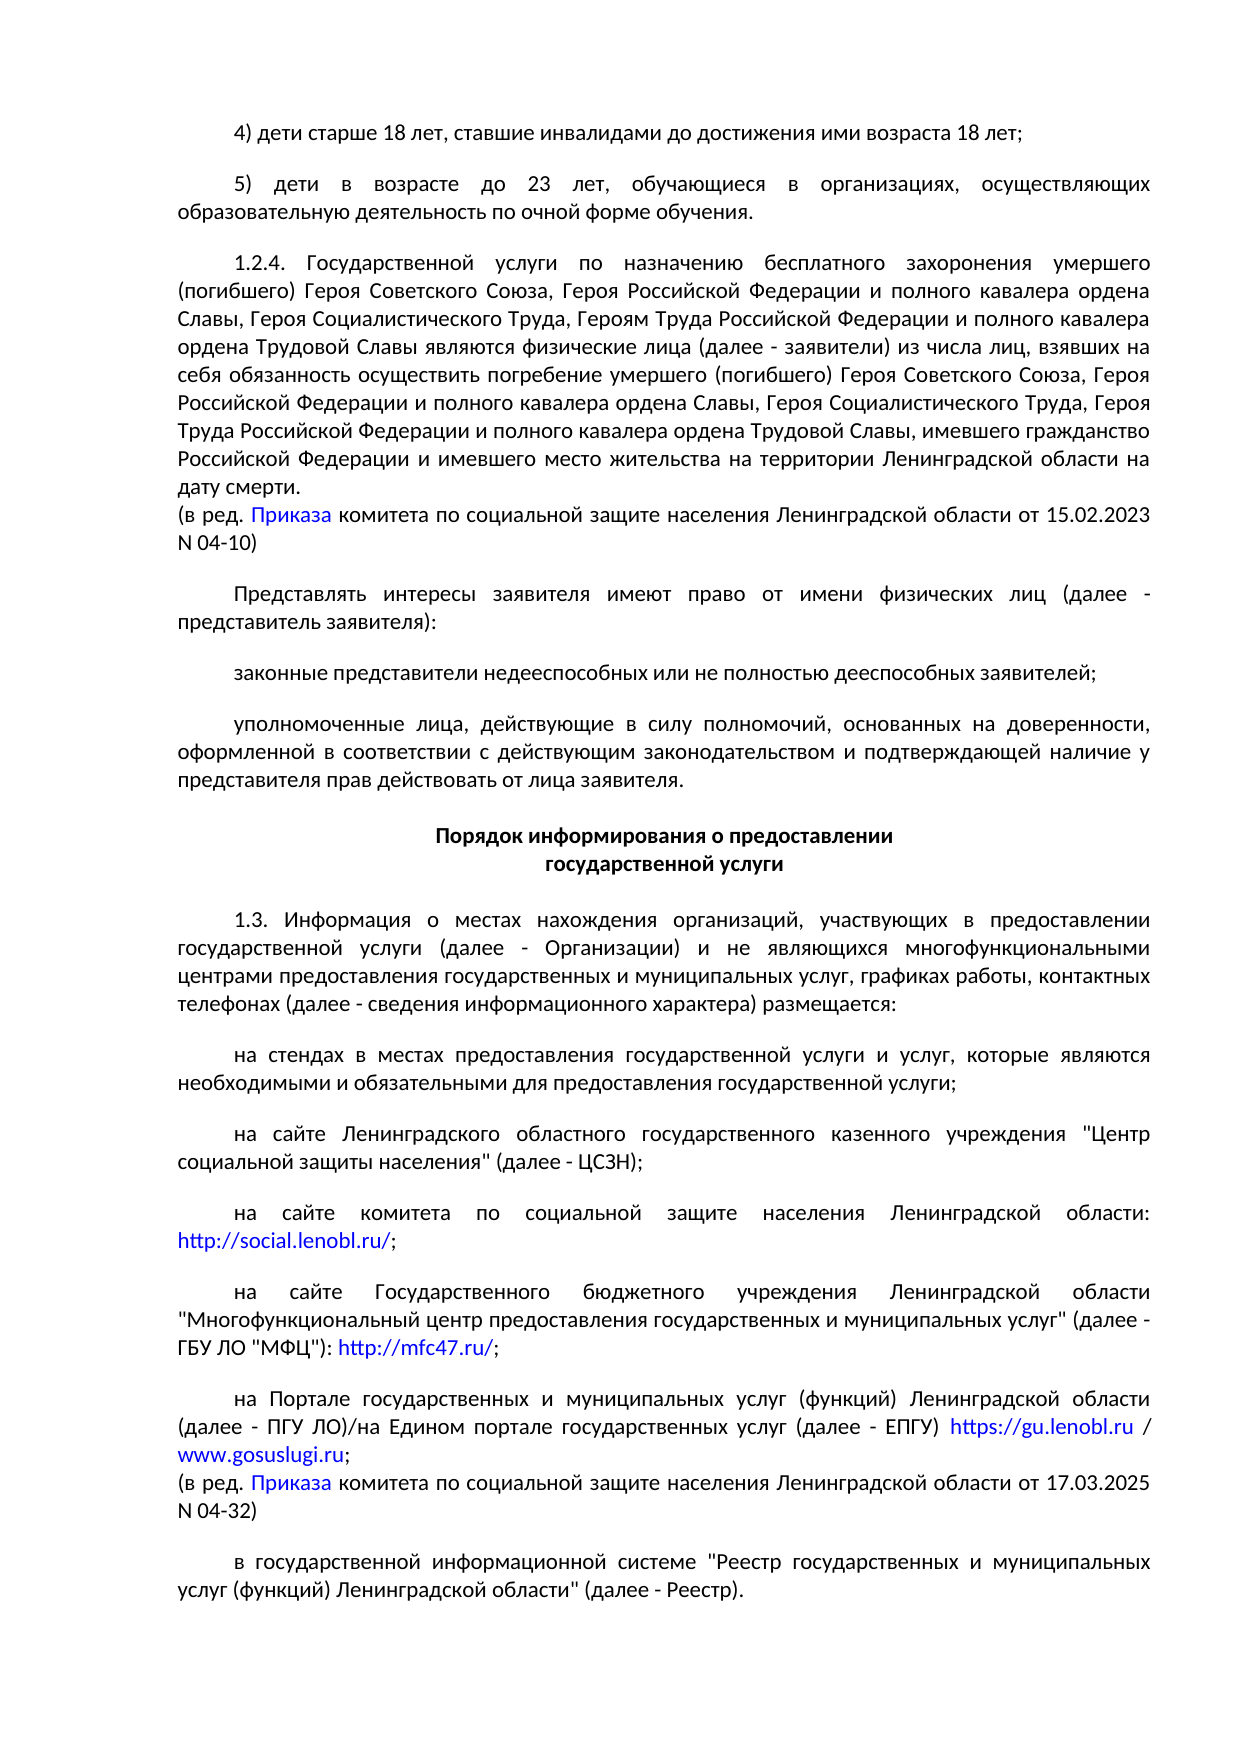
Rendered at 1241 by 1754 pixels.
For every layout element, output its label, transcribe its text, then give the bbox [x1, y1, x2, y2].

text в государственной информационной системе "Реестр государственных и муниципальных услуг (функций) Ленинградской области" (далее - Реестр). [177, 1547, 1152, 1603]
text уполномоченные лица, действующие в силу полномочий, основанных на доверенности, оформленной в соответствии с действующим законодательством и подтверждающей наличие у представителя прав действовать от лица заявителя. [177, 709, 1152, 793]
text на Портале государственных и муниципальных услуг (функций) Ленинградской области (далее - ПГУ ЛО)/на Едином портале государственных услуг (далее - ЕПГУ) https://gu.lenobl.ru / www.gosuslugi.ru; [177, 1384, 1152, 1468]
text Представлять интересы заявителя имеют право от имени физических лиц (далее - представитель заявителя): [177, 579, 1152, 635]
text на сайте комитета по социальной защите населения Ленинградской области: http://social.lenobl.ru/; [177, 1198, 1152, 1254]
text на сайте Ленинградского областного государственного казенного учреждения "Центр социальной защиты населения" (далее - ЦСЗН); [177, 1119, 1152, 1175]
text 4) дети старше 18 лет, ставшие инвалидами до достижения ими возраста 18 лет; [177, 118, 1152, 146]
text 1.3. Информация о местах нахождения организаций, участвующих в предоставлении государственной услуги (далее - Организации) и не являющихся многофункциональными центрами предоставления государственных и муниципальных услуг, графиках работы, контактных телефонах (далее - сведения информационного характера) размещается: [177, 905, 1152, 1017]
text (в ред. Приказа комитета по социальной защите населения Ленинградской области от 15.02.2023 N 04-10) [177, 500, 1152, 556]
text на сайте Государственного бюджетного учреждения Ленинградской области "Многофункциональный центр предоставления государственных и муниципальных услуг" (далее - ГБУ ЛО "МФЦ"): http://mfc47.ru/; [177, 1277, 1152, 1361]
text законные представители недееспособных или не полностью дееспособных заявителей; [177, 658, 1152, 686]
title государственной услуги [177, 849, 1152, 877]
text (в ред. Приказа комитета по социальной защите населения Ленинградской области от 17.03.2025 N 04-32) [177, 1468, 1152, 1524]
text 5) дети в возрасте до 23 лет, обучающиеся в организациях, осуществляющих образовательную деятельность по очной форме обучения. [177, 169, 1152, 225]
text на стендах в местах предоставления государственной услуги и услуг, которые являются необходимыми и обязательными для предоставления государственной услуги; [177, 1040, 1152, 1096]
text 1.2.4. Государственной услуги по назначению бесплатного захоронения умершего (погибшего) Героя Советского Союза, Героя Российской Федерации и полного кавалера ордена Славы, Героя Социалистического Труда, Героям Труда Российской Федерации и полного кавалера ордена Трудовой Славы являются физические лица (далее - заявители) из числа лиц, взявших на себя обязанность осуществить погребение умершего (погибшего) Героя Советского Союза, Героя Российской Федерации и полного кавалера ордена Славы, Героя Социалистического Труда, Героя Труда Российской Федерации и полного кавалера ордена Трудовой Славы, имевшего гражданство Российской Федерации и имевшего место жительства на территории Ленинградской области на дату смерти. [177, 248, 1152, 500]
title Порядок информирования о предоставлении [177, 821, 1152, 849]
